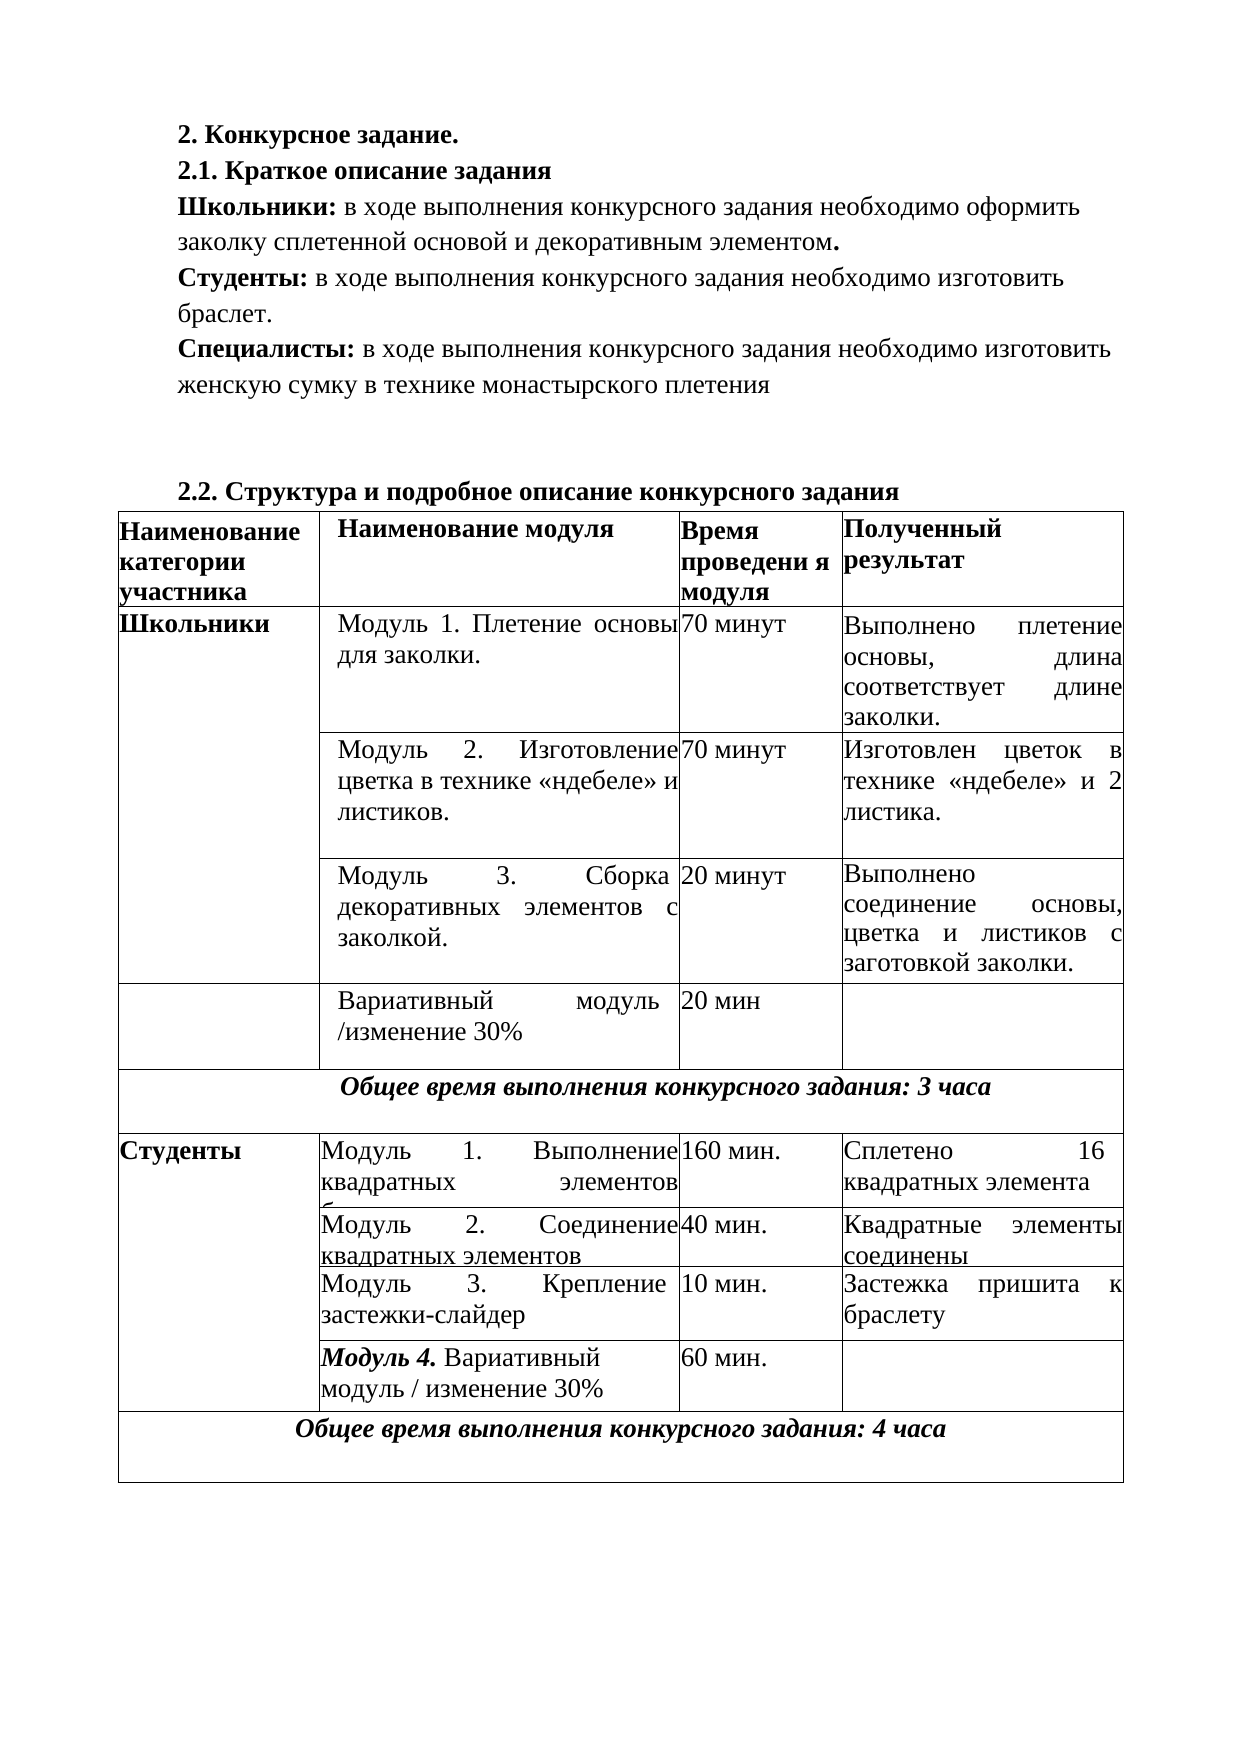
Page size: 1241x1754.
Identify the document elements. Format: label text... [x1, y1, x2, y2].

table_cell 20 минут [680, 859, 842, 983]
table_header Наименование категории участника [119, 512, 319, 606]
table_header Наименование модуля [320, 512, 679, 606]
text 2.2. Структура и подробное описание конкурсного задания [177, 475, 1152, 507]
table_cell Модуль 4. Вариативный модуль / изменение 30% [320, 1341, 679, 1411]
table_header Время проведени я модуля [680, 512, 842, 606]
table_cell 60 мин. [680, 1341, 842, 1411]
table_cell [843, 1341, 1123, 1411]
table_cell 40 мин. [680, 1208, 842, 1266]
table_cell Модуль 2. Изготовление цветка в технике «ндебеле» и листиков. [320, 733, 679, 858]
table_cell Общее время выполнения конкурсного задания: 3 часа [119, 1070, 1123, 1133]
text 2.1. Краткое описание задания [177, 154, 1152, 185]
text 2. Конкурсное задание. [177, 118, 1152, 149]
table_cell Общее время выполнения конкурсного задания: 4 часа [119, 1412, 1123, 1482]
table_cell Модуль 3. Крепление застежки-слайдер [320, 1267, 679, 1340]
table_cell Модуль 1. Выполнение квадратных элементов браслета [320, 1134, 679, 1207]
text Студенты: в ходе выполнения конкурсного задания необходимо изготовить браслет. [177, 261, 1152, 328]
table_cell 160 мин. [680, 1134, 842, 1207]
text Специалисты: в ходе выполнения конкурсного задания необходимо изготовить женскую сумку в технике монастырского плетения [177, 332, 1152, 399]
text Школьники: в ходе выполнения конкурсного задания необходимо оформить заколку сплетенной основой и декоративным элементом. [177, 189, 1152, 256]
table_cell 70 минут [680, 607, 842, 732]
table_cell Квадратные элементы соединены [843, 1208, 1123, 1266]
table_cell Модуль 1. Плетение основы для заколки. [320, 607, 679, 732]
table_cell [843, 984, 1123, 1069]
table_cell Застежка пришита к браслету [843, 1267, 1123, 1340]
table_cell Модуль 2. Соединение квадратных элементов [320, 1208, 679, 1266]
table_cell Выполнено соединение основы, цветка и листиков с заготовкой заколки. [843, 859, 1123, 983]
table_cell Изготовлен цветок в технике «ндебеле» и 2 листика. [843, 733, 1123, 858]
table_cell Студенты [119, 1134, 319, 1411]
table_cell 70 минут [680, 733, 842, 858]
table_cell Школьники [119, 607, 319, 983]
table_cell 10 мин. [680, 1267, 842, 1340]
table_cell Модуль 3. Сборка декоративных элементов с заколкой. [320, 859, 679, 983]
table_cell Вариативный модуль /изменение 30% [320, 984, 679, 1069]
table_cell [119, 984, 319, 1069]
table_cell Выполнено плетение основы, длина соответствует длине заколки. [843, 607, 1123, 732]
table_cell 20 мин [680, 984, 842, 1069]
table_header Полученный результат [843, 512, 1123, 606]
table_cell Сплетено 16 квадратных элемента [843, 1134, 1123, 1207]
